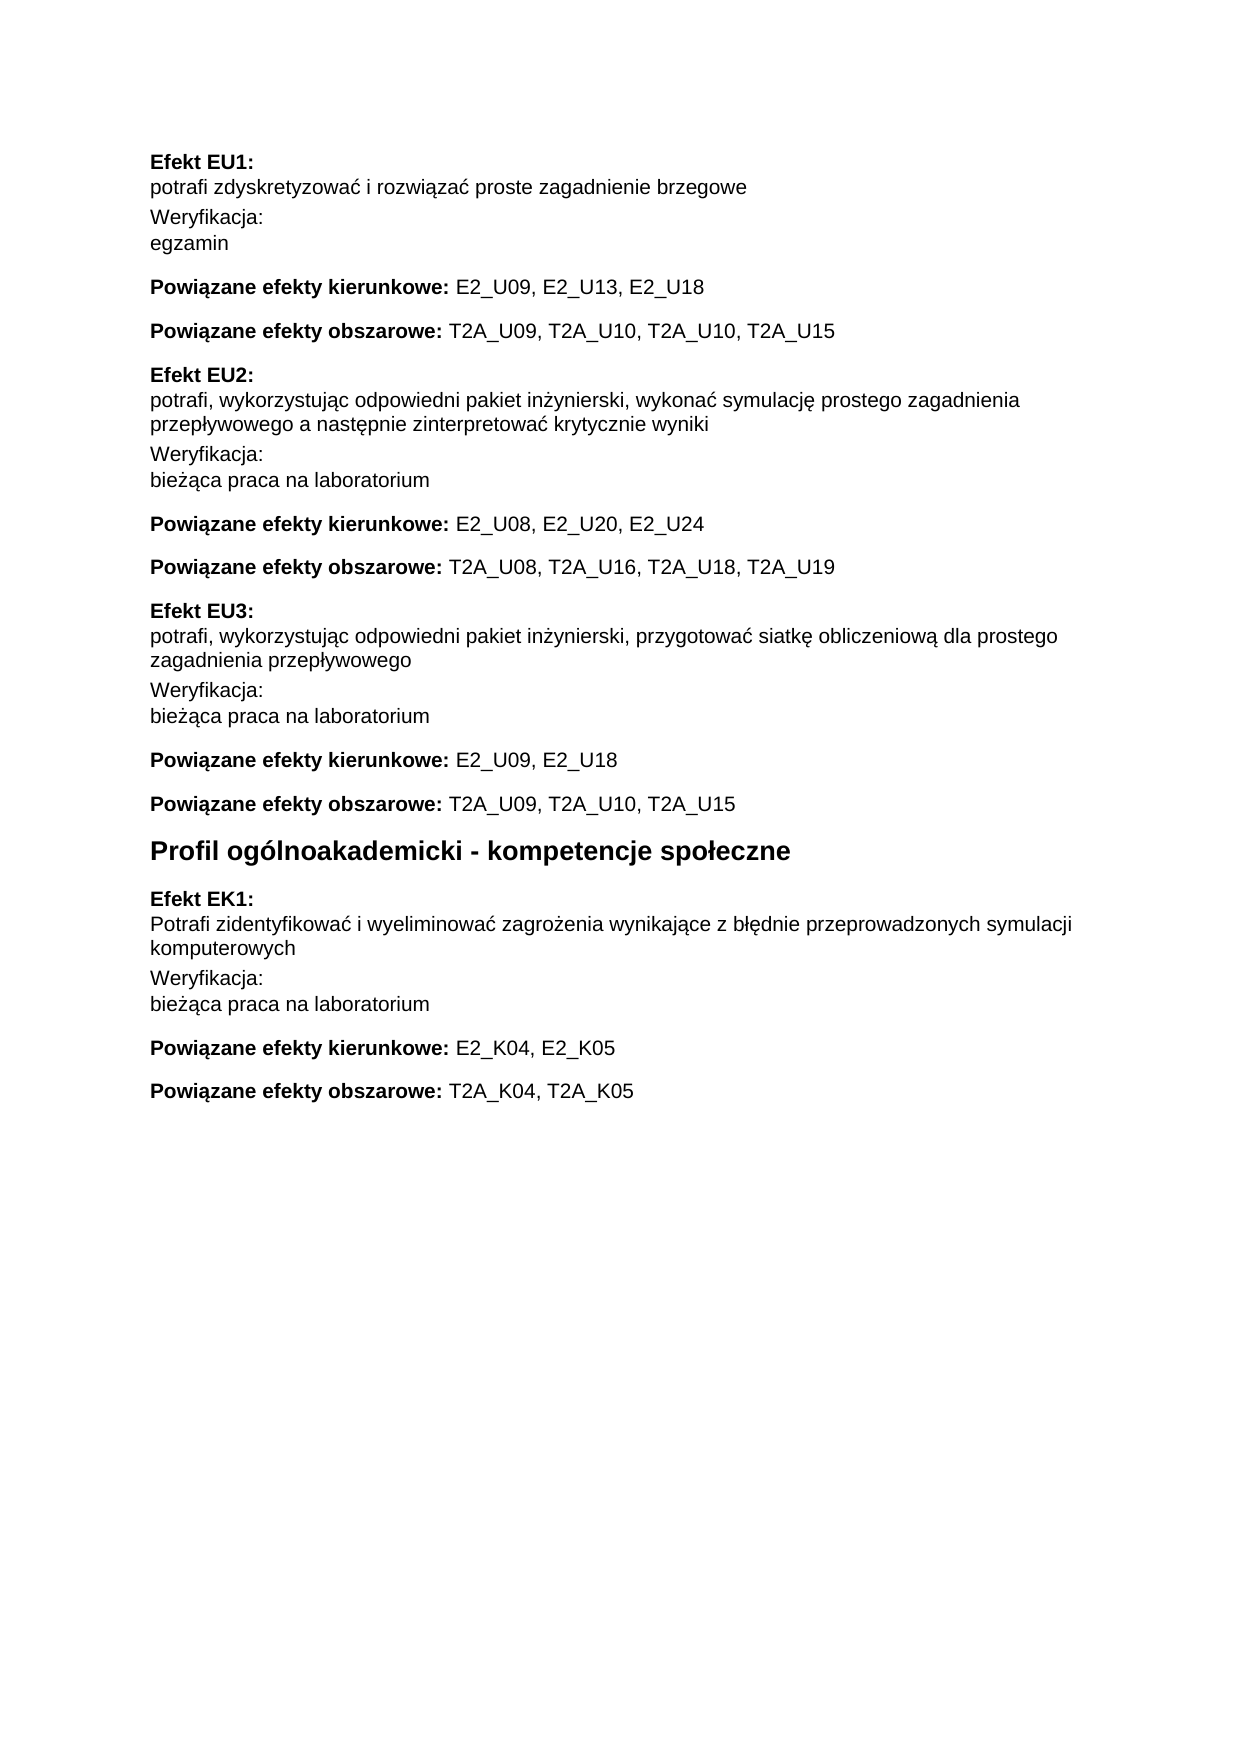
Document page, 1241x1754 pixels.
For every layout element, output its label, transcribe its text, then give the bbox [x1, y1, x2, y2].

text bieżąca praca na laboratorium [150, 704, 1090, 728]
text egzamin [150, 231, 1090, 255]
text Powiązane efekty kierunkowe: E2_U08, E2_U20, E2_U24 [150, 511, 1090, 535]
text Efekt EU1: [150, 150, 1090, 174]
text bieżąca praca na laboratorium [150, 992, 1090, 1016]
text Weryfikacja: [150, 205, 1090, 229]
text Weryfikacja: [150, 966, 1090, 989]
text potrafi zdyskretyzować i rozwiązać proste zagadnienie brzegowe [150, 175, 1090, 199]
text Potrafi zidentyfikować i wyeliminować zagrożenia wynikające z błędnie przeprowadzonych symulacji komputerowych [150, 911, 1090, 959]
text Powiązane efekty obszarowe: T2A_U08, T2A_U16, T2A_U18, T2A_U19 [150, 555, 1090, 579]
text potrafi, wykorzystując odpowiedni pakiet inżynierski, wykonać symulację prostego zagadnienia przepływowego a następnie zinterpretować krytycznie wyniki [150, 387, 1090, 435]
text Efekt EU2: [150, 362, 1090, 386]
text potrafi, wykorzystując odpowiedni pakiet inżynierski, przygotować siatkę obliczeniową dla prostego zagadnienia przepływowego [150, 624, 1090, 672]
text Weryfikacja: [150, 442, 1090, 466]
text Efekt EU3: [150, 599, 1090, 623]
text Powiązane efekty kierunkowe: E2_K04, E2_K05 [150, 1035, 1090, 1059]
text Powiązane efekty kierunkowe: E2_U09, E2_U18 [150, 748, 1090, 772]
text Powiązane efekty obszarowe: T2A_U09, T2A_U10, T2A_U15 [150, 792, 1090, 816]
text Powiązane efekty obszarowe: T2A_K04, T2A_K05 [150, 1079, 1090, 1103]
text bieżąca praca na laboratorium [150, 468, 1090, 492]
text Weryfikacja: [150, 678, 1090, 702]
text Powiązane efekty obszarowe: T2A_U09, T2A_U10, T2A_U10, T2A_U15 [150, 319, 1090, 343]
subtitle Profil ogólnoakademicki - kompetencje społeczne [150, 835, 1090, 867]
text Efekt EK1: [150, 886, 1090, 910]
text Powiązane efekty kierunkowe: E2_U09, E2_U13, E2_U18 [150, 275, 1090, 299]
